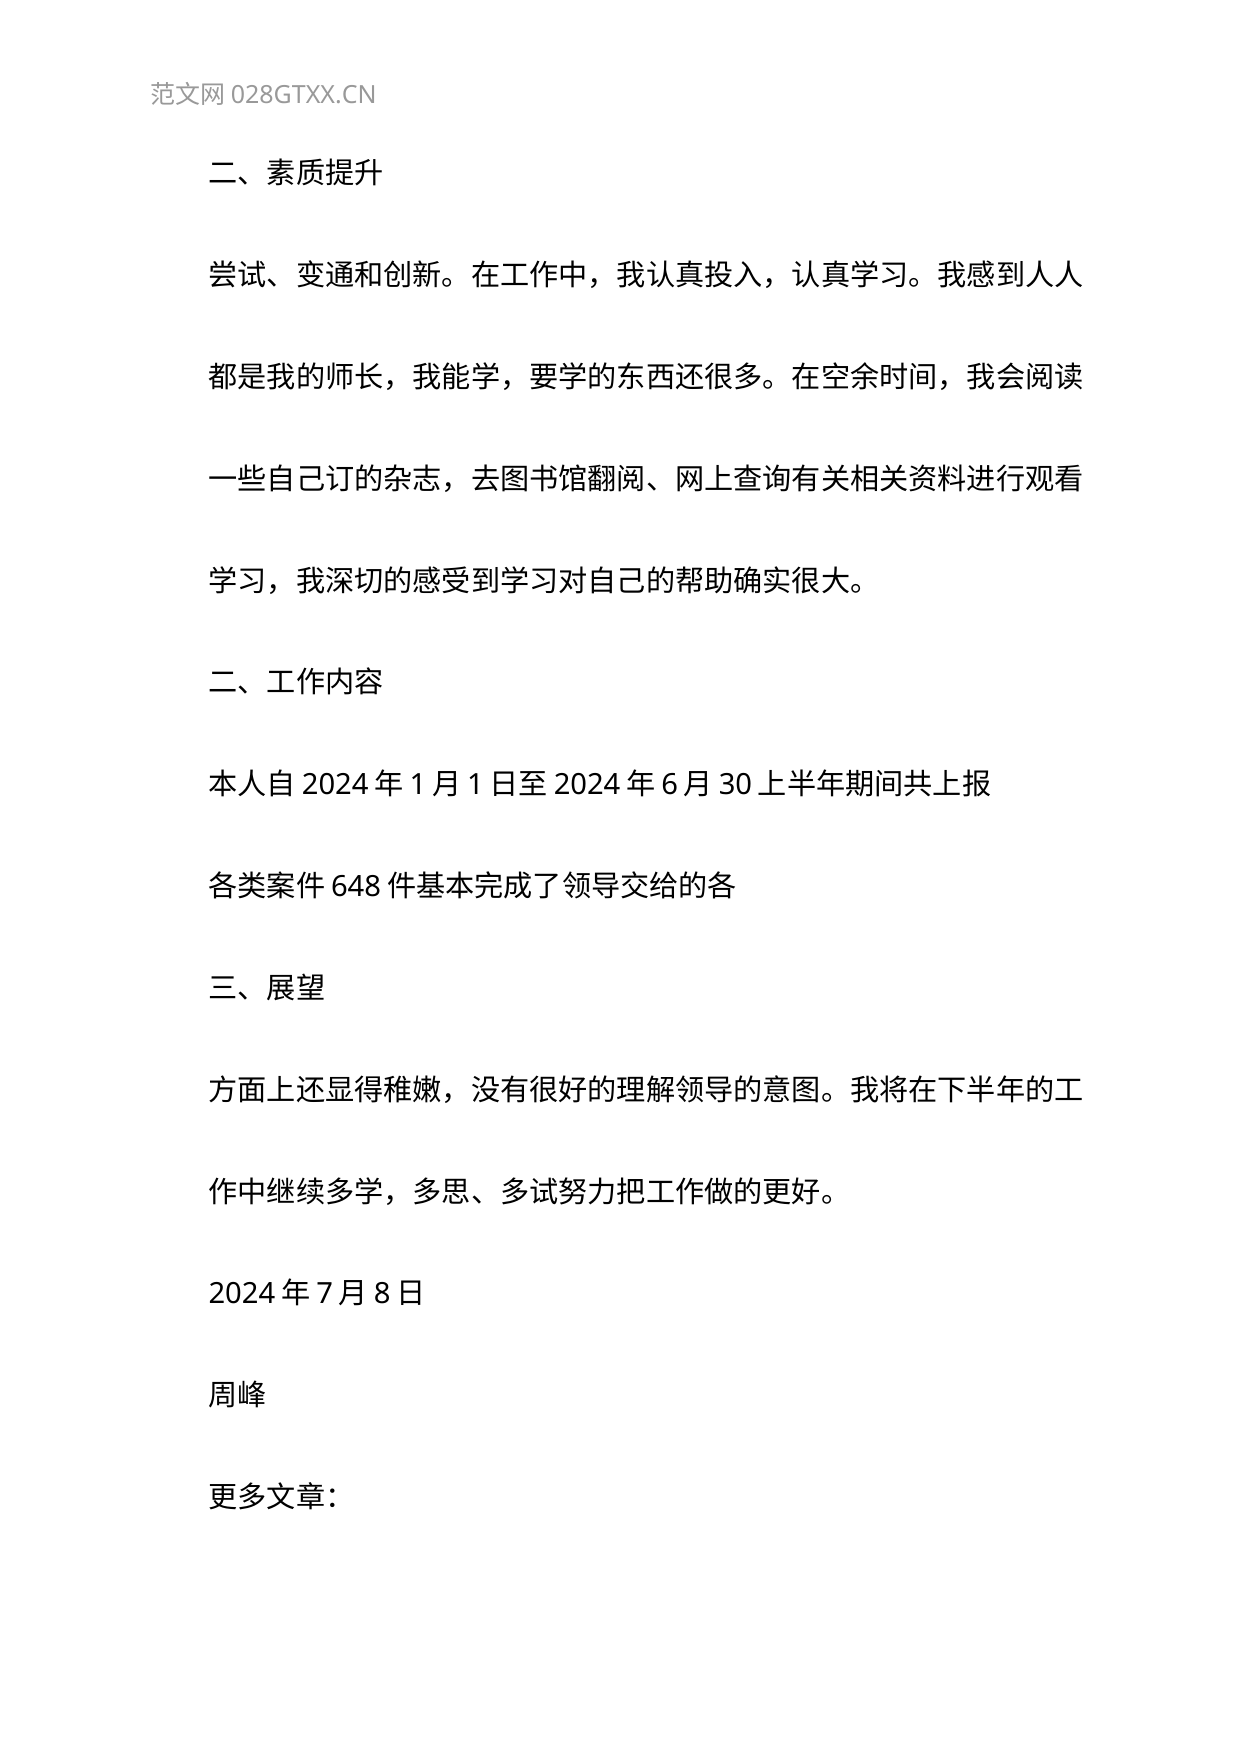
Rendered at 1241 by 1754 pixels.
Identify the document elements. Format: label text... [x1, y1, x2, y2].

text 各类案件648件基本完成了领导交给的各 [150, 863, 1090, 905]
text 都是我的师长，我能学，要学的东西还很多。在空余时间，我会阅读 [150, 353, 1090, 396]
text 本人自2024年1月1日至2024年6月30上半年期间共上报 [150, 761, 1090, 803]
text 一些自己订的杂志，去图书馆翻阅、网上查询有关相关资料进行观看 [150, 455, 1090, 498]
text 2024年7月8日 [150, 1270, 1090, 1312]
text 作中继续多学，多思、多试努力把工作做的更好。 [150, 1168, 1090, 1210]
text 三、展望 [150, 964, 1090, 1007]
text 尝试、变通和创新。在工作中，我认真投入，认真学习。我感到人人 [150, 252, 1090, 294]
text 更多文章： [150, 1474, 1090, 1516]
text 周峰 [150, 1372, 1090, 1414]
text 二、素质提升 [150, 150, 1090, 192]
text 学习，我深切的感受到学习对自己的帮助确实很大。 [150, 557, 1090, 599]
text 方面上还显得稚嫩，没有很好的理解领导的意图。我将在下半年的工 [150, 1066, 1090, 1109]
text 二、工作内容 [150, 659, 1090, 701]
